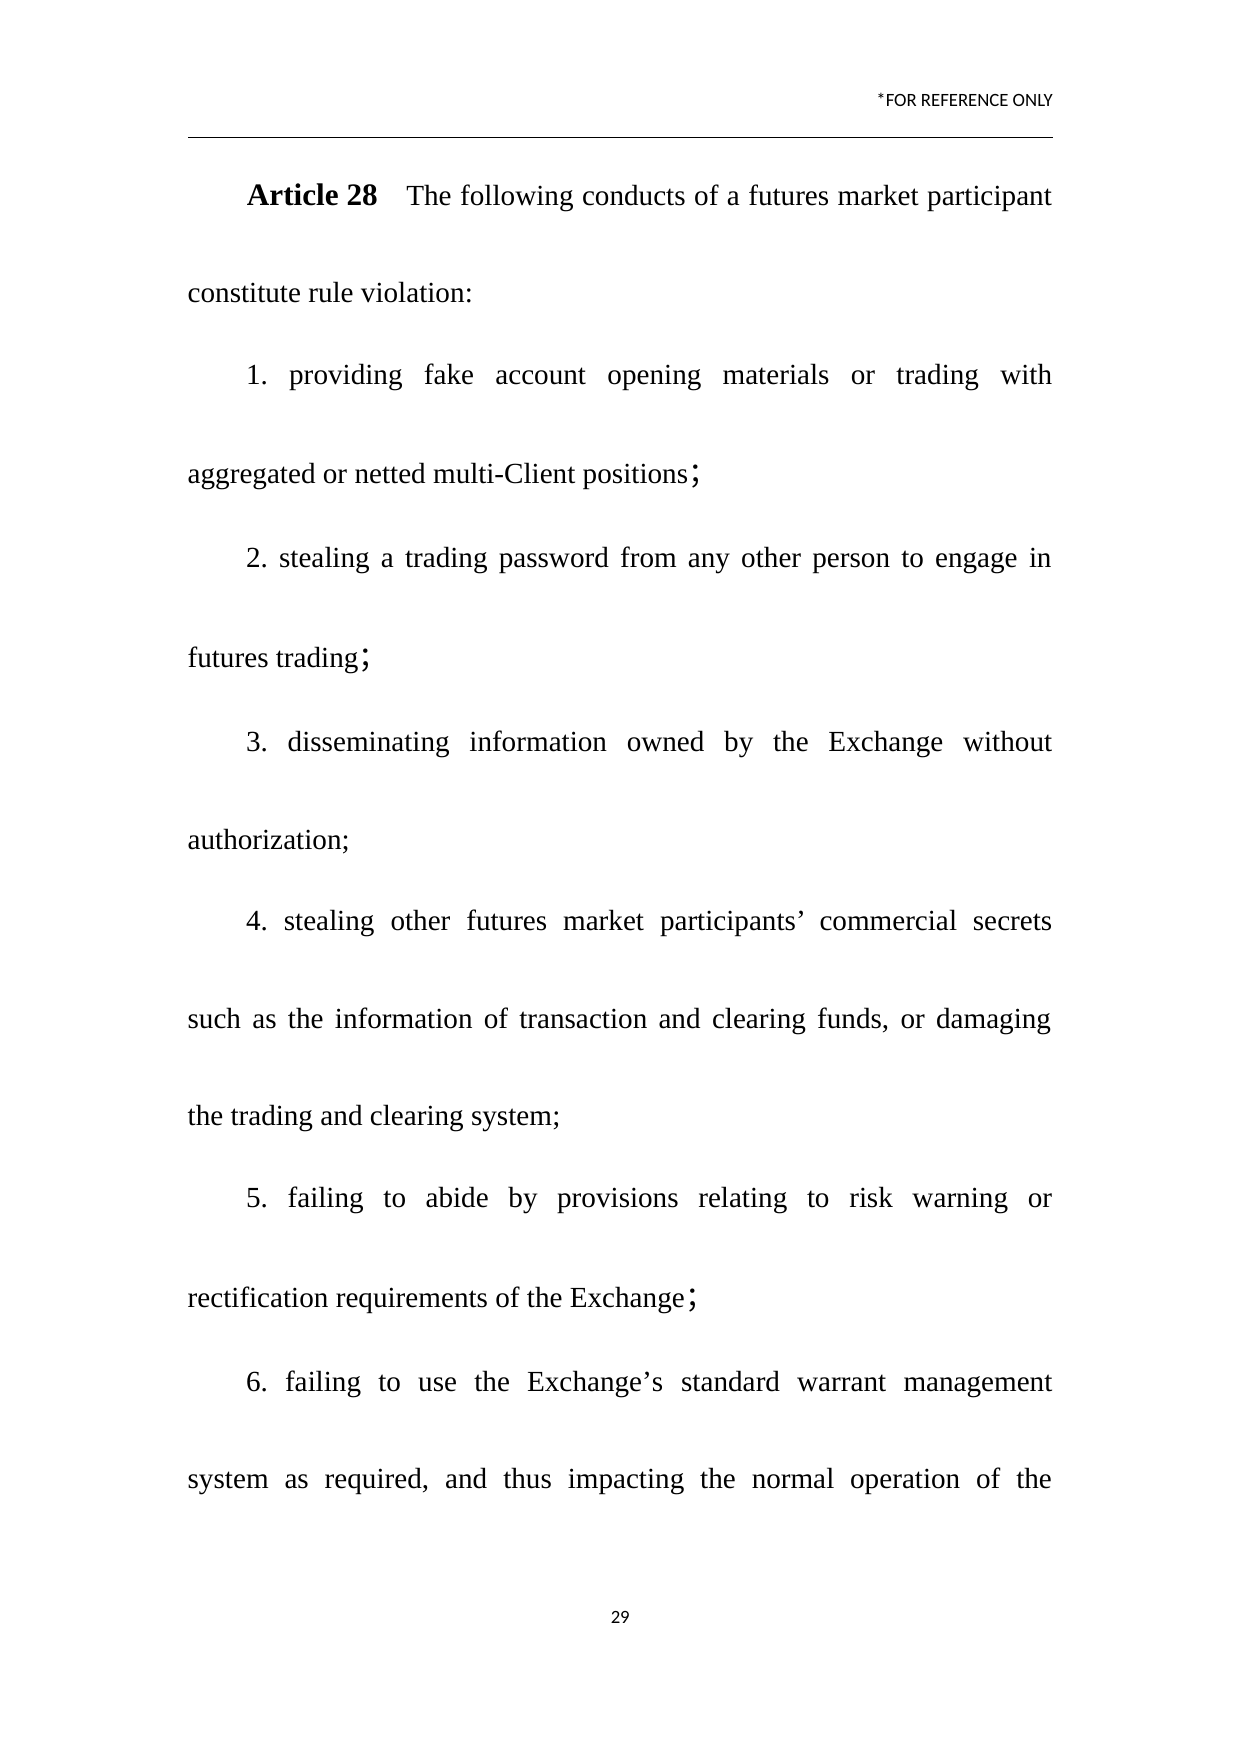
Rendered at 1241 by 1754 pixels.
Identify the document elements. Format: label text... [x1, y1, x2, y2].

text 5. failing to abide by provisions relating to risk warning or rectification requirements of the Exchange； [187, 1164, 1053, 1327]
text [187, 1348, 1053, 1511]
text 1. providing fake account opening materials or trading with aggregated or netted multi-Client positions； [187, 341, 1053, 504]
list The following conducts of a futures market participant constitute rule violation: [187, 162, 1053, 324]
text 4. stealing other futures market participants’ commercial secrets such as the information of transaction and clearing funds, or damaging the trading and clearing system; [187, 888, 1053, 1148]
text 3. disseminating information owned by the Exchange without authorization; [187, 708, 1053, 871]
text 2. stealing a trading password from any other person to engage in futures trading； [187, 525, 1053, 687]
